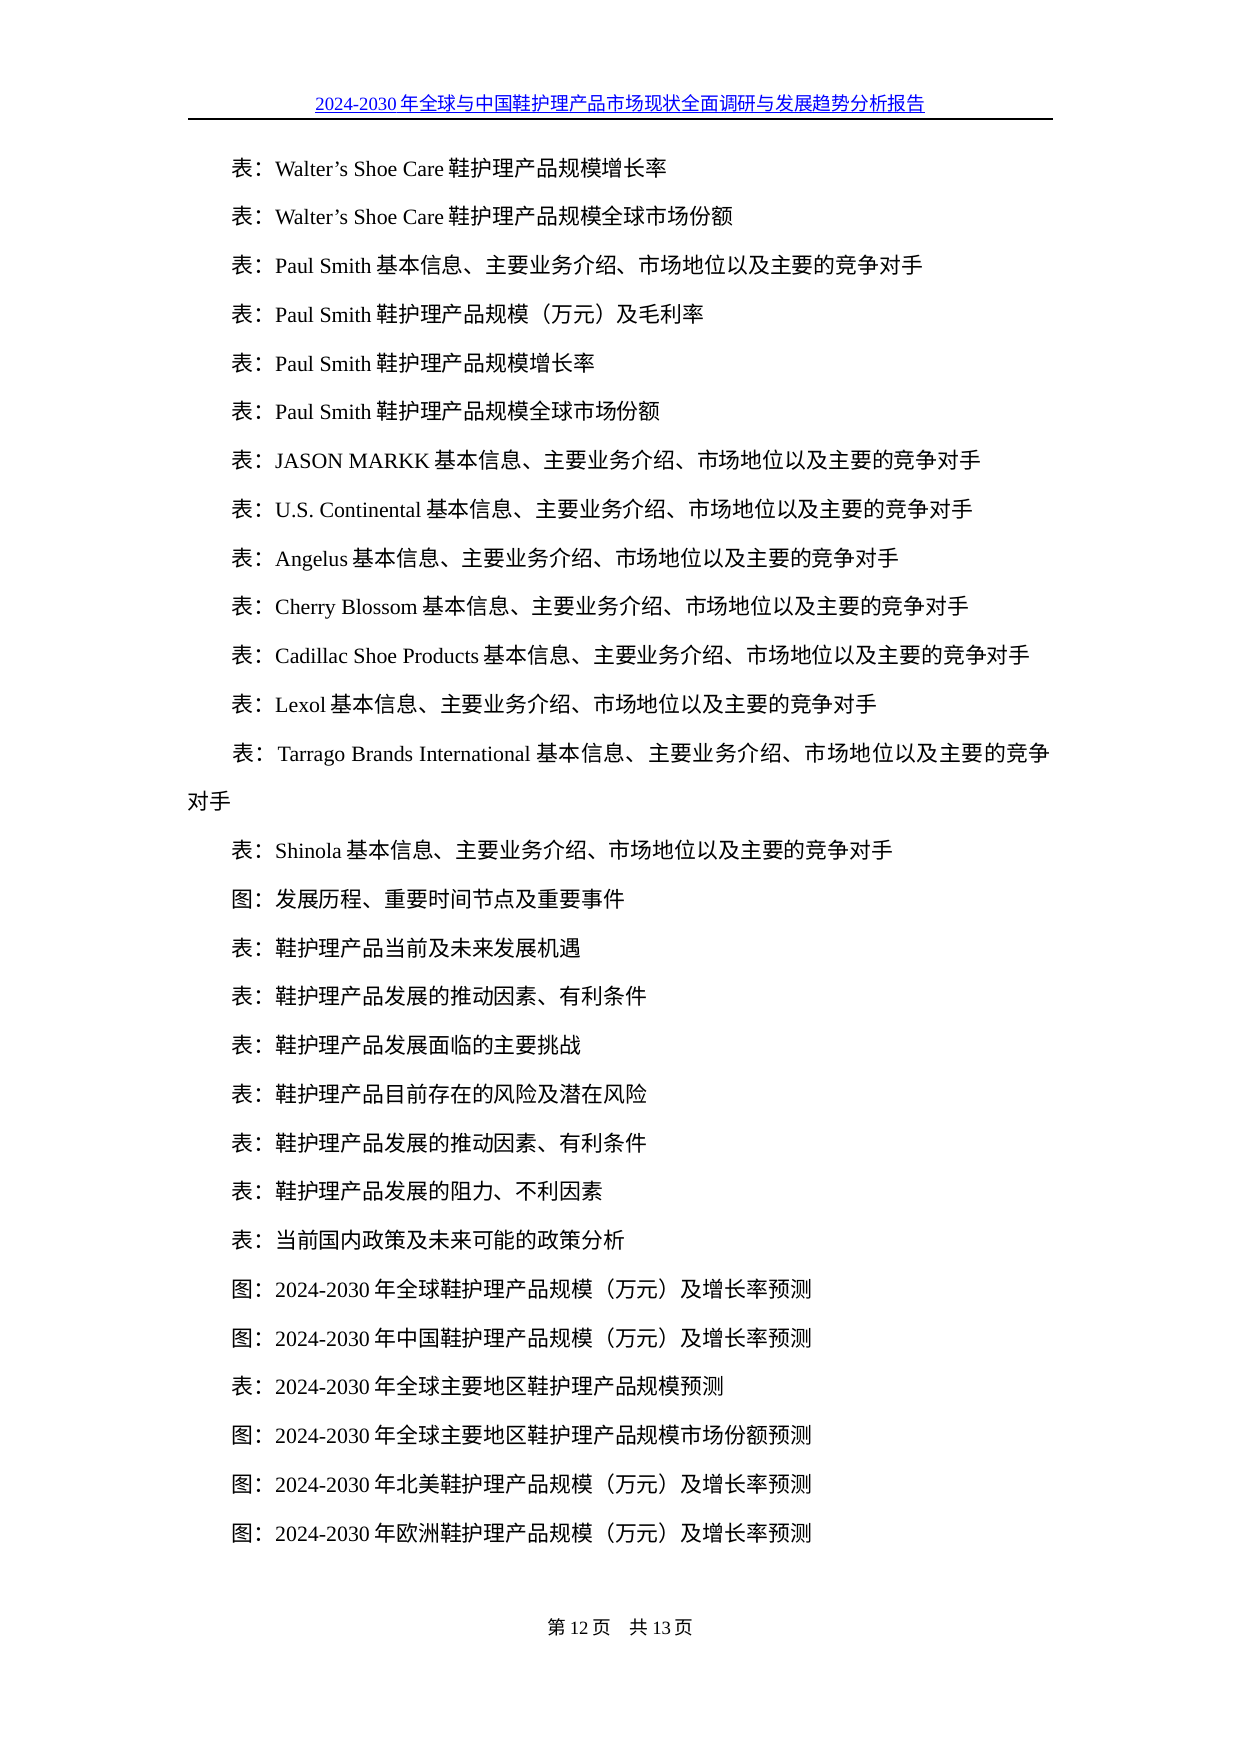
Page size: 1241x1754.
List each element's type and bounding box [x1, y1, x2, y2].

text [187, 150, 1053, 1548]
